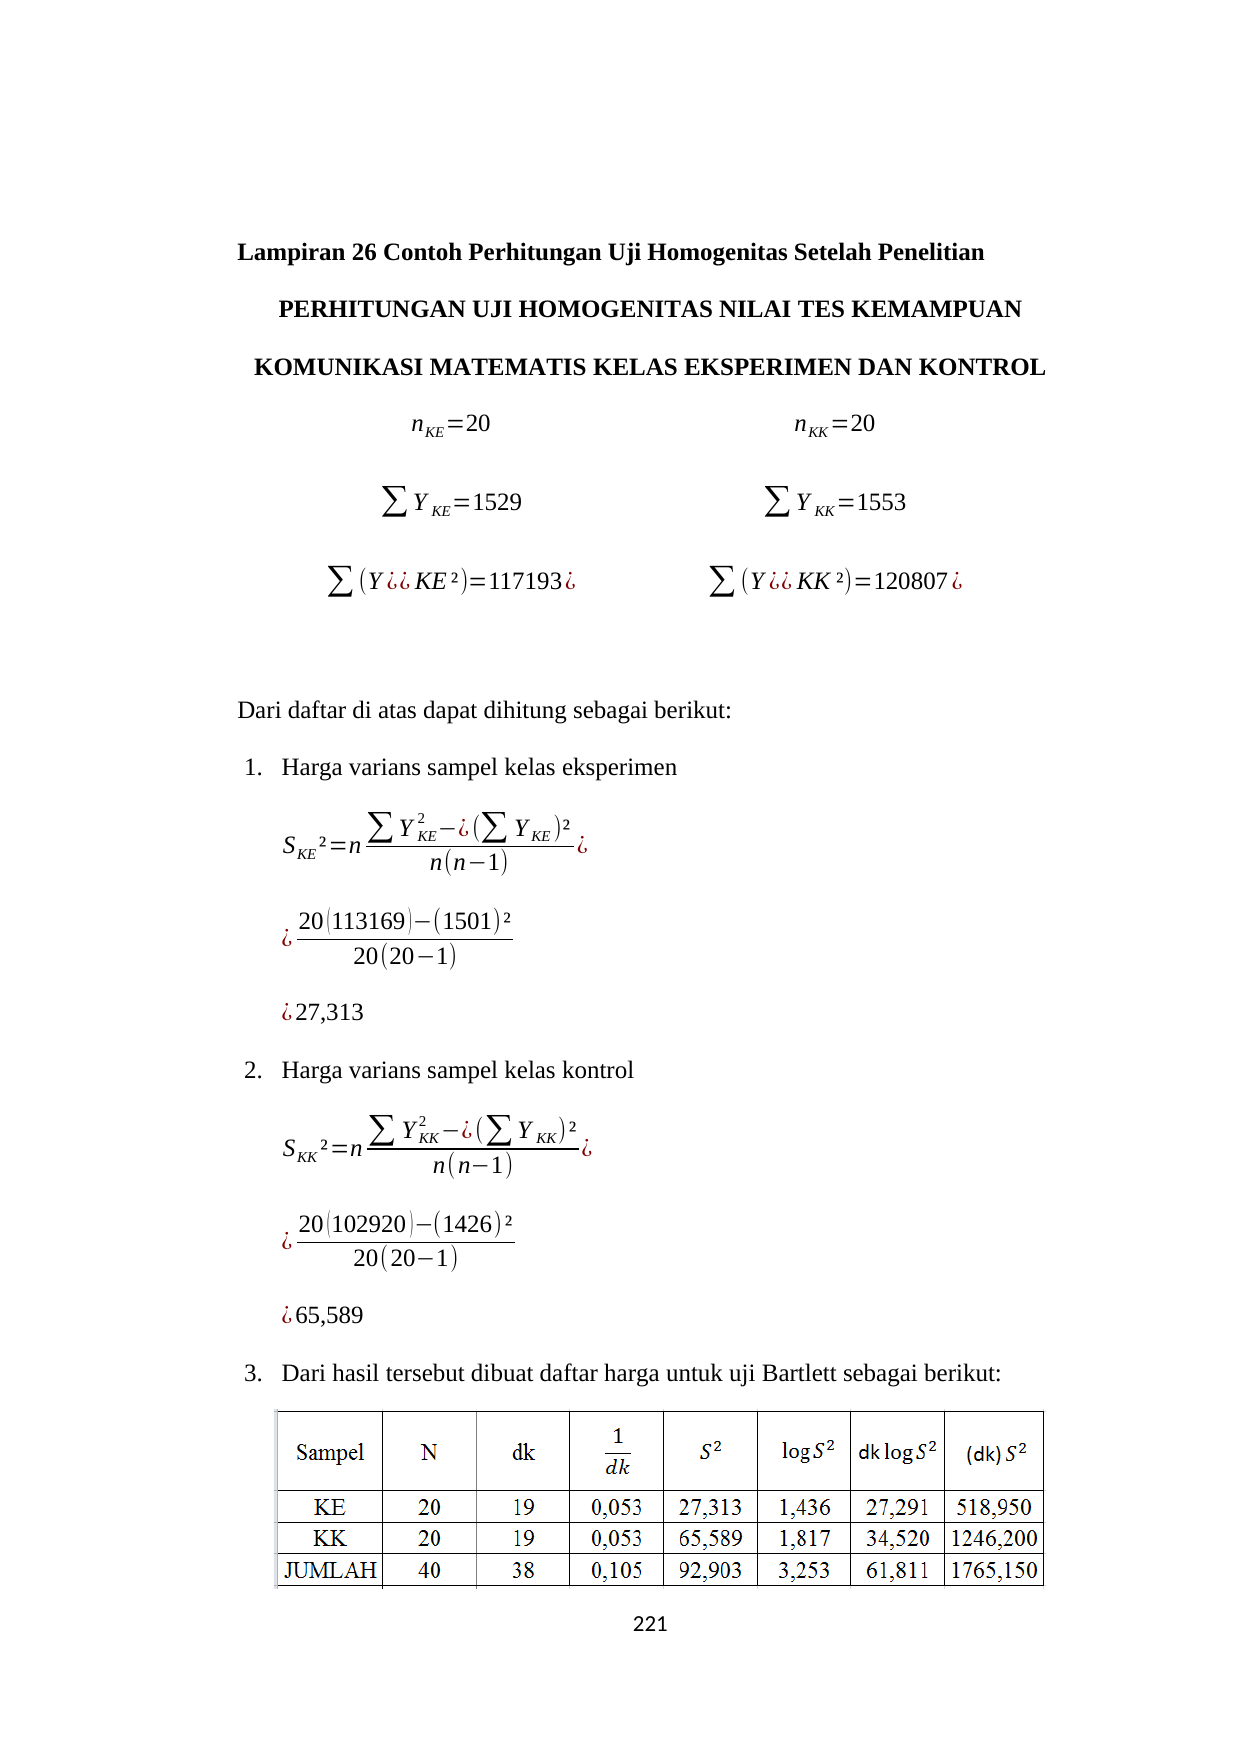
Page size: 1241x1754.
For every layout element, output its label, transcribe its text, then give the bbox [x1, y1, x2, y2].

text PERHITUNGAN UJI HOMOGENITAS NILAI TES KEMAMPUAN KOMUNIKASI MATEMATIS KELAS EKSPERIMEN DAN KONTROL [237, 294, 1063, 381]
list Lampiran 26 Contoh Perhitungan Uji Homogenitas Setelah Penelitian [237, 237, 1063, 266]
list Harga varians sampel kelas kontrol [244, 1055, 1063, 1084]
text Dari daftar di atas dapat dihitung sebagai berikut: [237, 695, 1063, 723]
table_header [636, 410, 1034, 642]
picture [273, 1409, 1047, 1589]
list Dari hasil tersebut dibuat daftar harga untuk uji Bartlett sebagai berikut: [244, 1358, 1063, 1386]
list Harga varians sampel kelas eksperimen [244, 752, 1063, 781]
table_header [267, 410, 636, 642]
